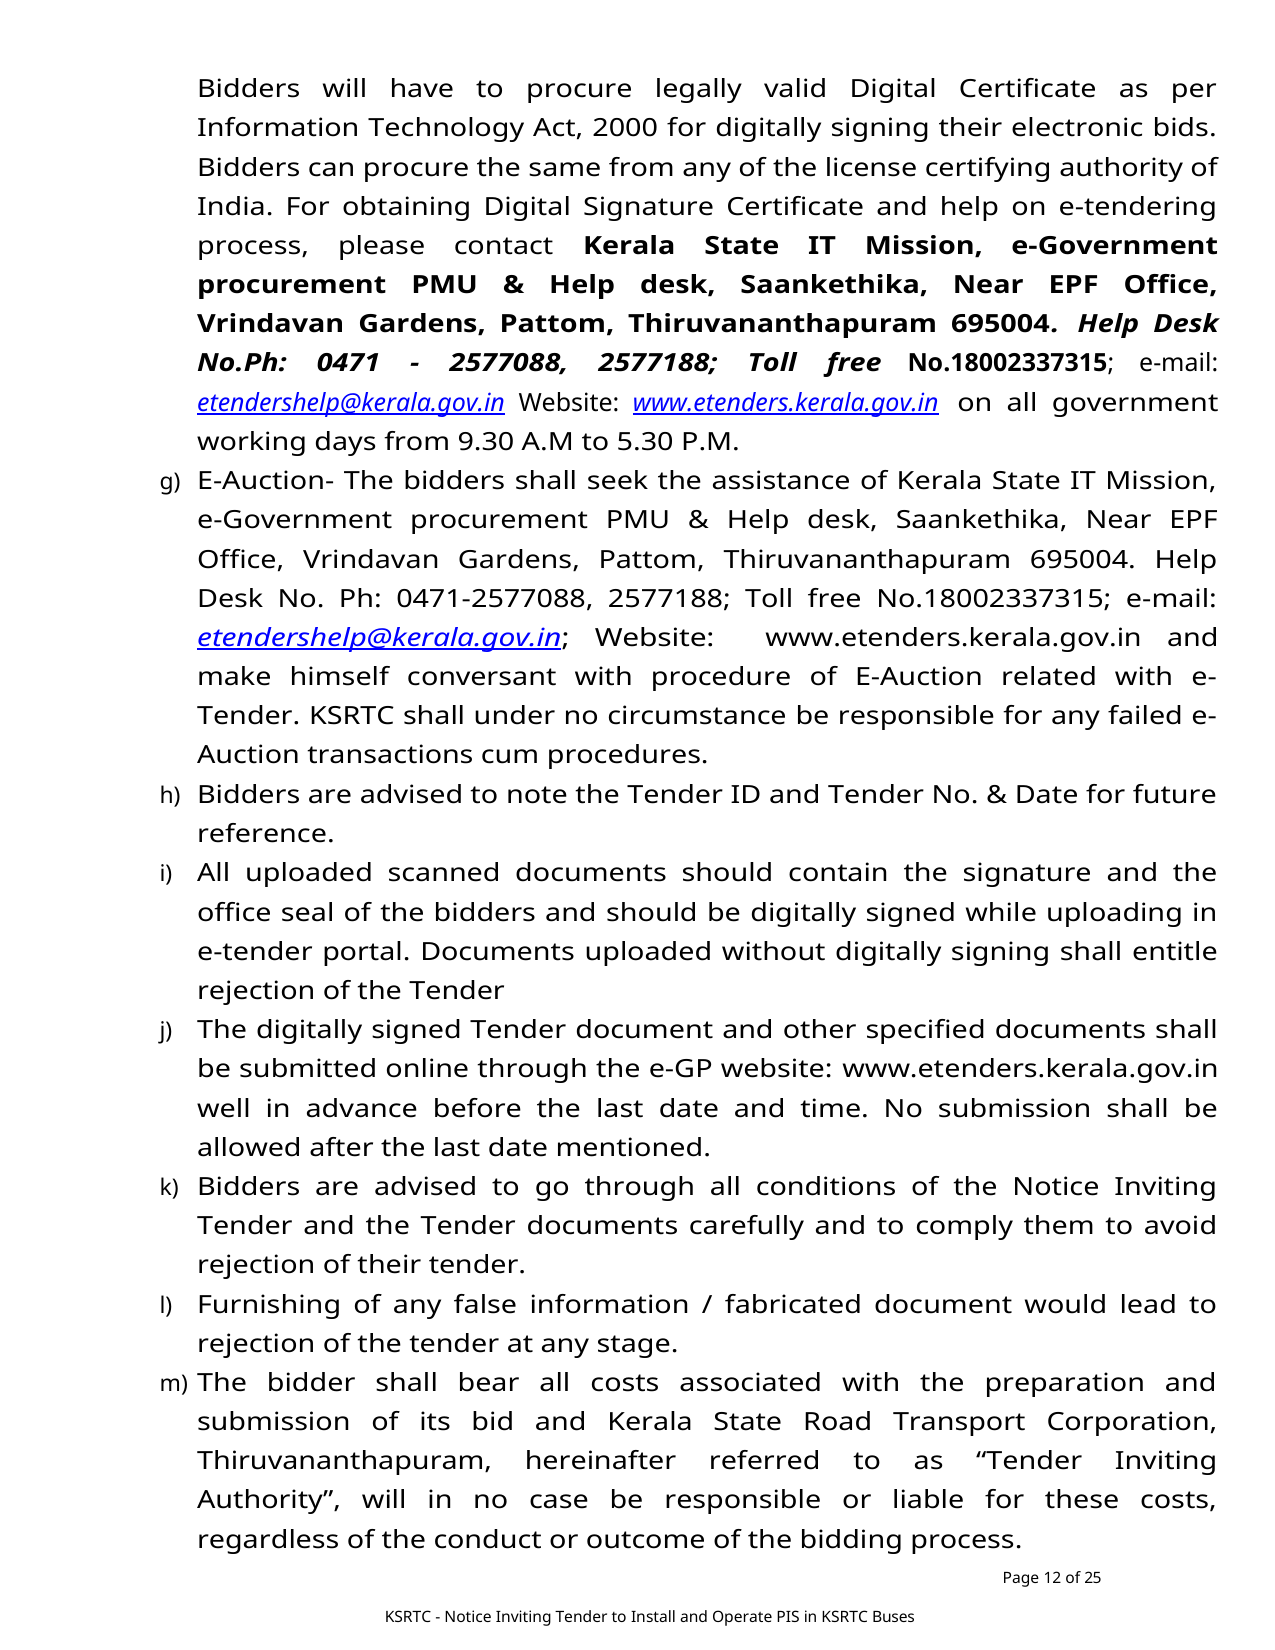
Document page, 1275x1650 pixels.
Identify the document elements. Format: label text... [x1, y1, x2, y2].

list The bidder shall bear all costs associated with the preparation and submission of its bid and Kerala State Road Transport Corporation, Thiruvananthapuram, hereinafter referred to as “Tender Inviting Authority”, will in no case be responsible or liable for these costs, regardless of the conduct or outcome of the bidding process. [159, 1365, 1219, 1555]
list Furnishing of any false information / fabricated document would lead to rejection of the tender at any stage. [159, 1286, 1219, 1359]
list Bidders are advised to go through all conditions of the Notice Inviting Tender and the Tender documents carefully and to comply them to avoid rejection of their tender. [159, 1169, 1219, 1281]
list All uploaded scanned documents should contain the signature and the office seal of the bidders and should be digitally signed while uploading in e-tender portal. Documents uploaded without digitally signing shall entitle rejection of the Tender [159, 855, 1219, 1007]
list E-Auction- The bidders shall seek the assistance of Kerala State IT Mission, e-Government procurement PMU & Help desk, Saankethika, Near EPF Office, Vrindavan Gardens, Pattom, Thiruvananthapuram 695004. Help Desk No. Ph: 0471-2577088, 2577188; Toll free No.18002337315; e-mail: etendershelp@kerala.gov.in; Website: and make himself conversant with procedure of E-Auction related with e- Tender. KSRTC shall under no circumstance be responsible for any failed e-Auction transactions cum procedures. [159, 463, 1219, 771]
list Bidders will have to procure legally valid Digital Certificate as per Information Technology Act, 2000 for digitally signing their electronic bids. Bidders can procure the same from any of the license certifying authority of India. For obtaining Digital Signature Certificate and help on e-tendering process, please contact Kerala State IT Mission, e-Government procurement PMU & Help desk, Saankethika, Near EPF Office, Vrindavan Gardens, Pattom, Thiruvananthapuram 695004. Help Desk No.Ph: 0471 - 2577088, 2577188; Toll free No.18002337315; e-mail: etendershelp@kerala.gov.in Website: www.etenders.kerala.gov.in on all government working days from 9.30 A.M to 5.30 P.M. [197, 71, 1219, 457]
list Bidders are advised to note the Tender ID and Tender No. & Date for future reference. [159, 777, 1219, 850]
list The digitally signed Tender document and other specified documents shall be submitted online through the e-GP website: www.etenders.kerala.gov.in well in advance before the last date and time. No submission shall be allowed after the last date mentioned. [159, 1012, 1219, 1163]
